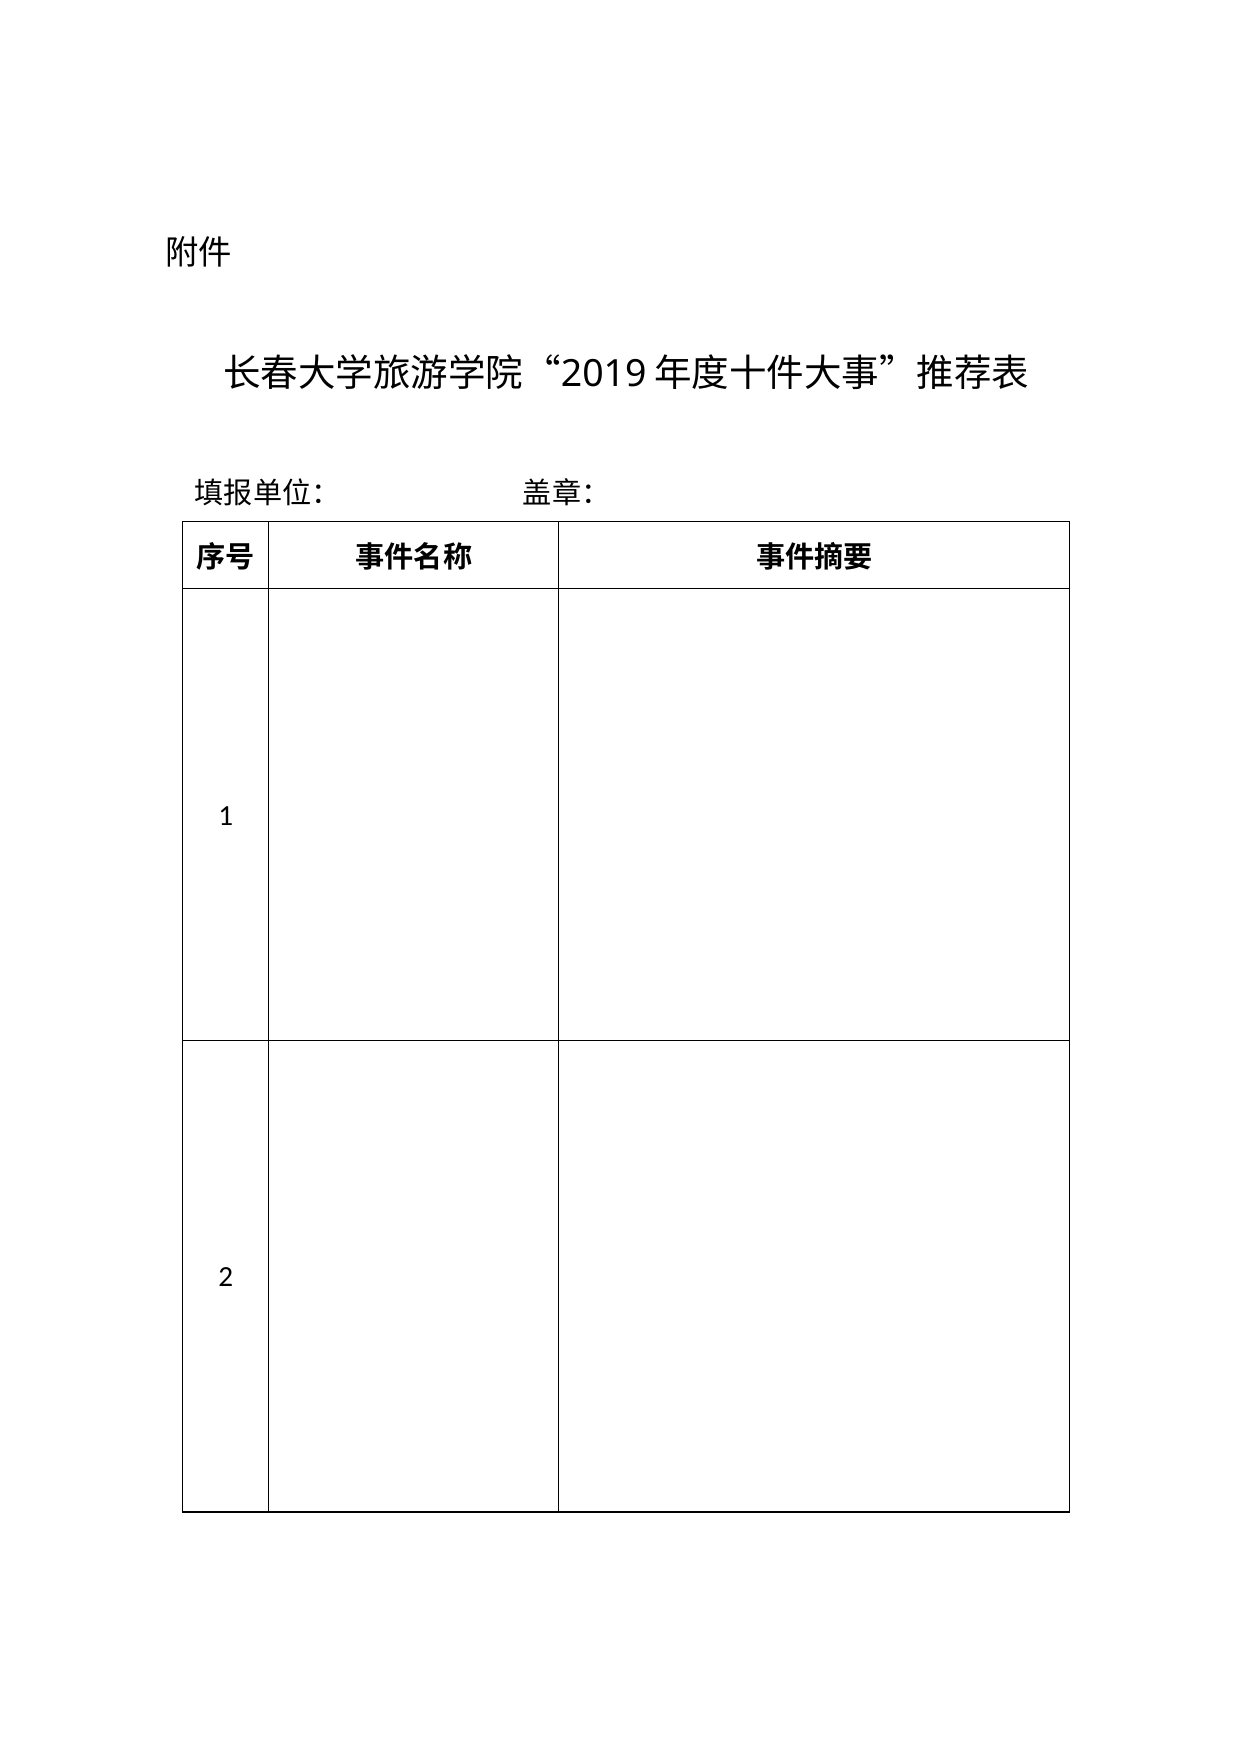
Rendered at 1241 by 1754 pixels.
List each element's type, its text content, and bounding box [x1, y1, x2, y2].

text 长春大学旅游学院“2019年度十件大事”推荐表 [165, 340, 1087, 400]
table_header 事件名称 [269, 522, 558, 588]
table_cell [269, 589, 558, 1040]
table_cell [559, 1041, 1069, 1511]
table_cell [559, 589, 1069, 1040]
text 填报单位： 盖章： [165, 461, 1087, 521]
table_cell 1 [183, 589, 268, 1040]
text 附件 [165, 219, 1087, 280]
table_cell 2 [183, 1041, 268, 1511]
table_header 序号 [183, 522, 268, 588]
table_header 事件摘要 [559, 522, 1069, 588]
table_cell [269, 1041, 558, 1511]
